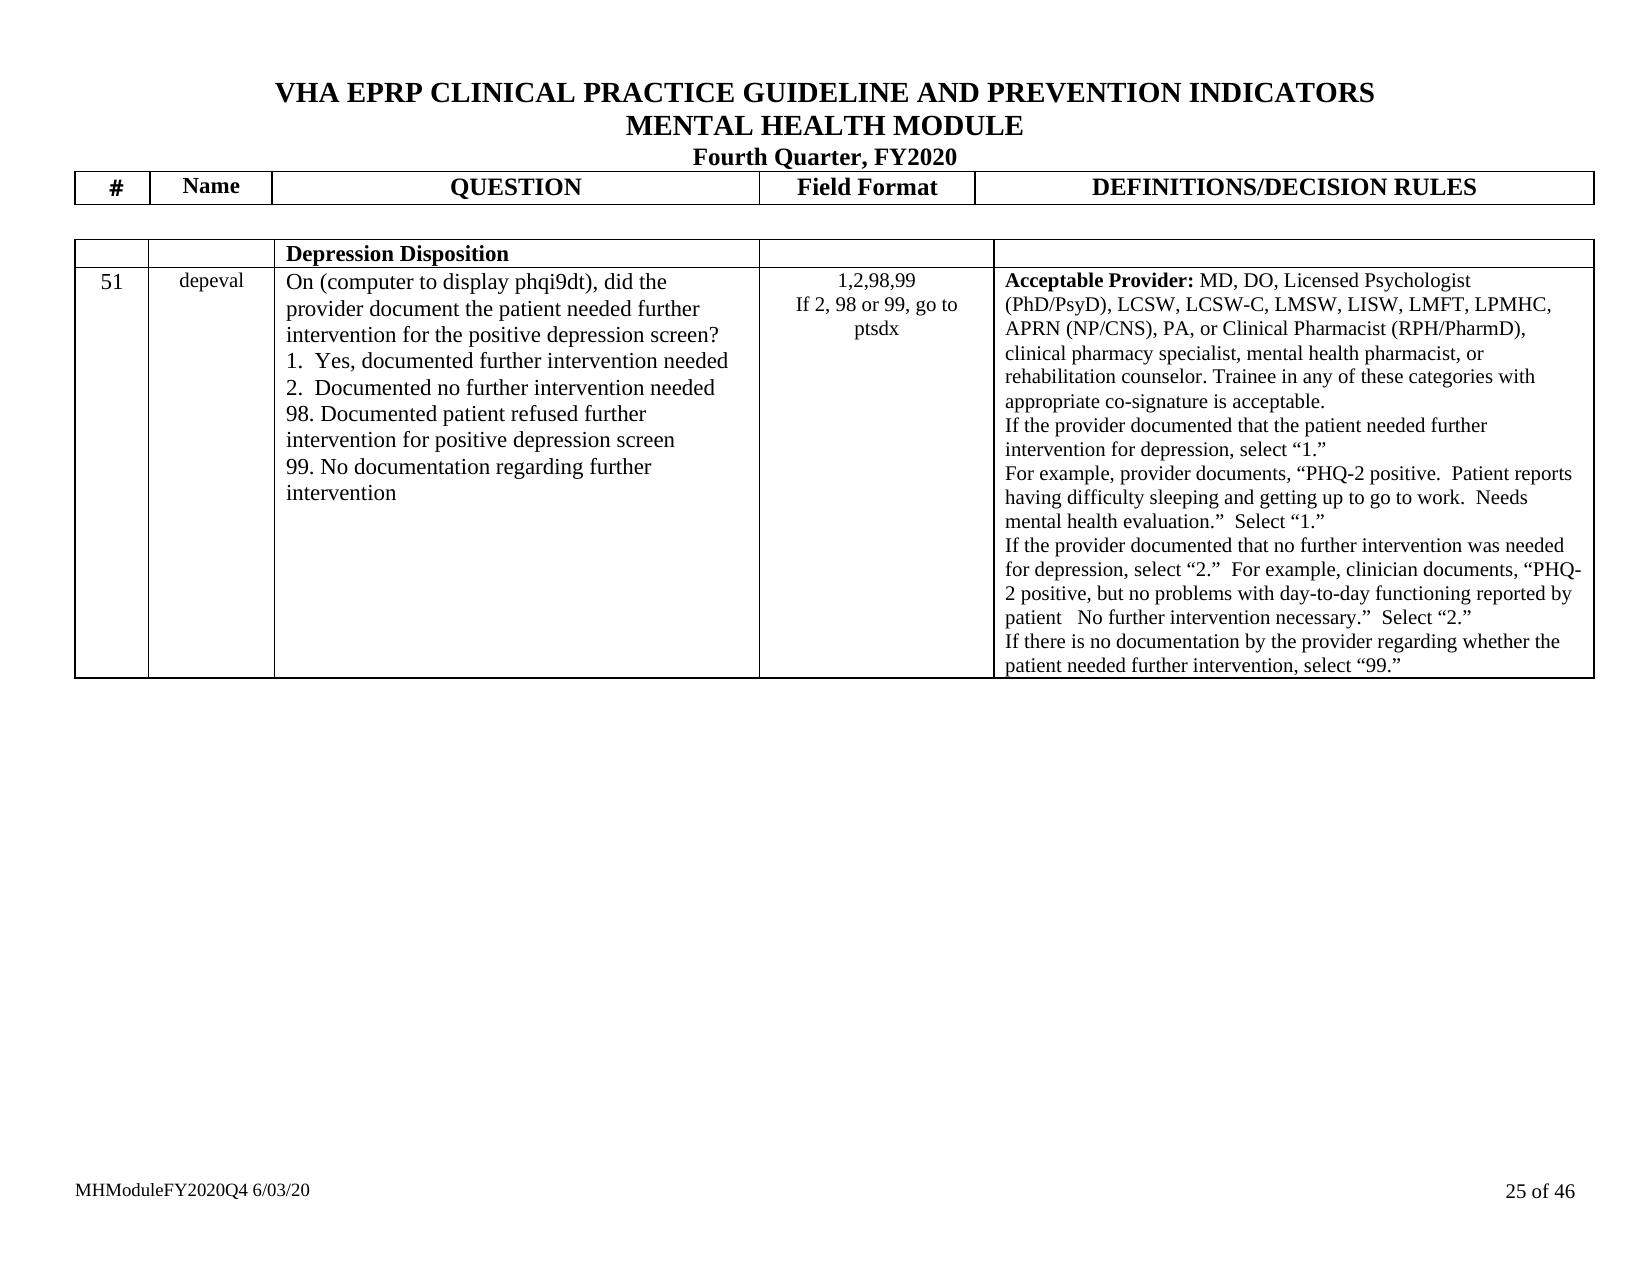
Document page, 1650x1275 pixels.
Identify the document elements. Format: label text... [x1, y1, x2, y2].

table_cell Acceptable Provider: MD, DO, Licensed Psychologist (PhD/PsyD), LCSW, LCSW-C, LMSW, LISW, LMFT, LPMHC, APRN (NP/CNS), PA, or Clinical Pharmacist (RPH/PharmD), clinical pharmacy specialist, mental health pharmacist, or rehabilitation counselor. Trainee in any of these categories with appropriate co-signature is acceptable. If the provider documented that the patient needed further intervention for depression, select “1.” For example, provider documents, “PHQ-2 positive. Patient reports having difficulty sleeping and getting up to go to work. Needs mental health evaluation.” Select “1.” If the provider documented that no further intervention was needed for depression, select “2.” For example, clinician documents, “PHQ-2 positive, but no problems with day-to-day functioning reported by patient No further intervention necessary.” Select “2.” If there is no documentation by the provider regarding whether the patient needed further intervention, select “99.” [995, 268, 1593, 677]
table_cell [76, 240, 148, 267]
table_cell [149, 240, 274, 267]
table_cell [760, 240, 993, 267]
table_cell Depression Disposition [275, 240, 759, 267]
table_cell [995, 240, 1593, 267]
table_cell On (computer to display phqi9dt), did the provider document the patient needed further intervention for the positive depression screen? 1. Yes, documented further intervention needed 2. Documented no further intervention needed 98. Documented patient refused further intervention for positive depression screen 99. No documentation regarding further intervention [275, 268, 759, 677]
table_cell depeval [149, 268, 274, 677]
table_cell 1,2,98,99 If 2, 98 or 99, go to ptsdx [760, 268, 993, 677]
table_cell 51 [76, 268, 148, 677]
